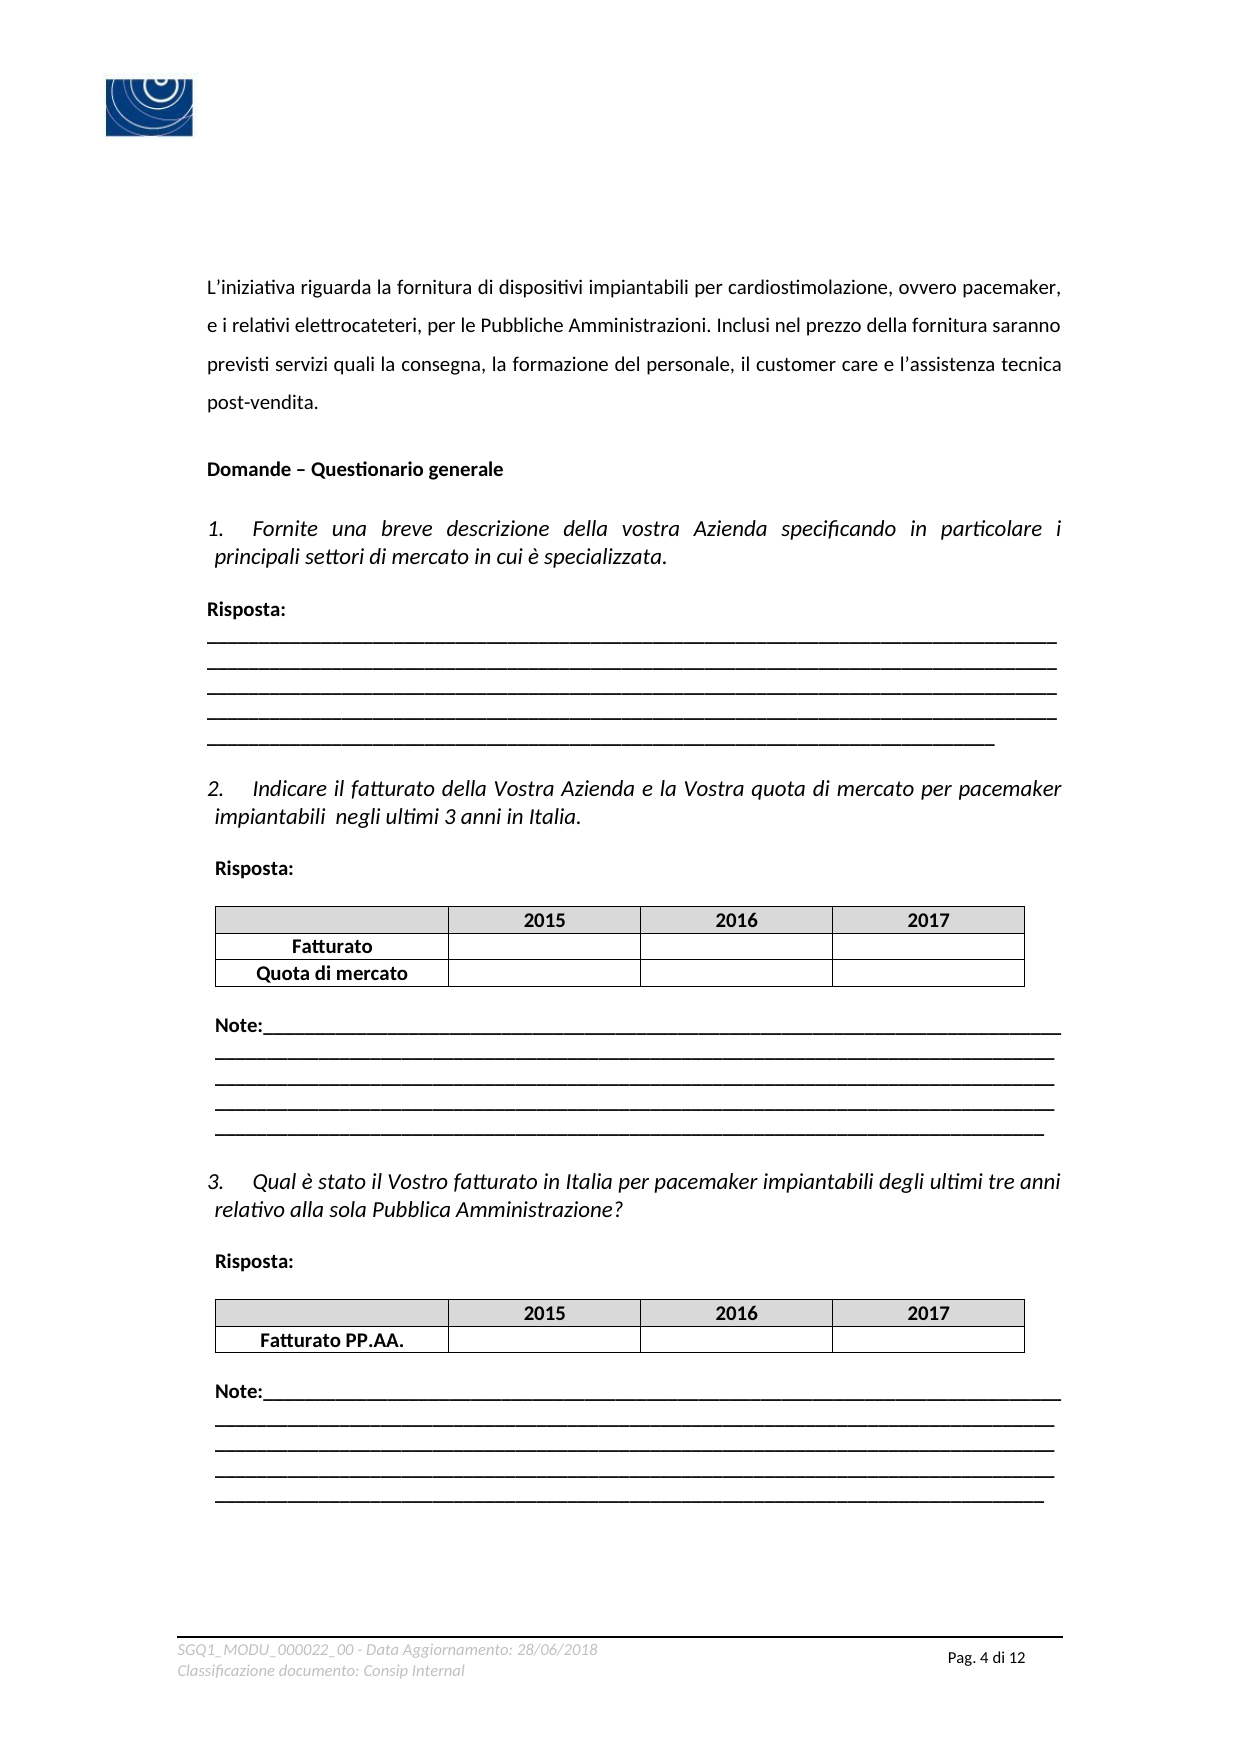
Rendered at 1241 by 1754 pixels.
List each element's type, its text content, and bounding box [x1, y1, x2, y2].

table_cell [449, 960, 640, 986]
text ____________________________________________________________________________________________________________________________________________________________________________________________________________________________________________________________________________________________________________________________________________________________________________________________________________________ [207, 621, 1063, 748]
table_cell [641, 960, 832, 986]
table_cell [833, 960, 1024, 986]
table_header 2017 [833, 907, 1024, 933]
list Indicare il fatturato della Vostra Azienda e la Vostra quota di mercato per pacemaker impiantabili negli ultimi 3 anni in Italia. [207, 774, 1063, 830]
table_cell [833, 1327, 1024, 1352]
table_header 2017 [833, 1300, 1024, 1326]
table_header 2016 [641, 907, 832, 933]
list Fornite una breve descrizione della vostra Azienda specificando in particolare i principali settori di mercato in cui è specializzata. [207, 514, 1063, 571]
text Domande – Questionario generale [207, 456, 1063, 482]
table_cell [449, 934, 640, 959]
table_cell Fatturato PP.AA. [216, 1327, 448, 1352]
list Risposta: [215, 1248, 1063, 1274]
picture [103, 73, 199, 141]
table_cell Quota di mercato [216, 960, 448, 986]
table_header 2016 [641, 1300, 832, 1326]
table_cell Fatturato [216, 934, 448, 959]
text L’iniziativa riguarda la fornitura di dispositivi impiantabili per cardiostimolazione, ovvero pacemaker, e i relativi elettrocateteri, per le Pubbliche Amministrazioni. Inclusi nel prezzo della fornitura saranno previsti servizi quali la consegna, la formazione del personale, il customer care e l’assistenza tecnica post-vendita. [207, 274, 1063, 414]
table_header [216, 907, 448, 933]
table_cell [833, 934, 1024, 959]
list Qual è stato il Vostro fatturato in Italia per pacemaker impiantabili degli ultimi tre anni relativo alla sola Pubblica Amministrazione? [207, 1167, 1063, 1223]
table_cell [449, 1327, 640, 1352]
table_header 2015 [449, 907, 640, 933]
table_cell [641, 934, 832, 959]
list Risposta: [215, 855, 1063, 881]
table_cell [641, 1327, 832, 1352]
table_header [216, 1300, 448, 1326]
table_header 2015 [449, 1300, 640, 1326]
text Risposta: [207, 596, 1063, 621]
